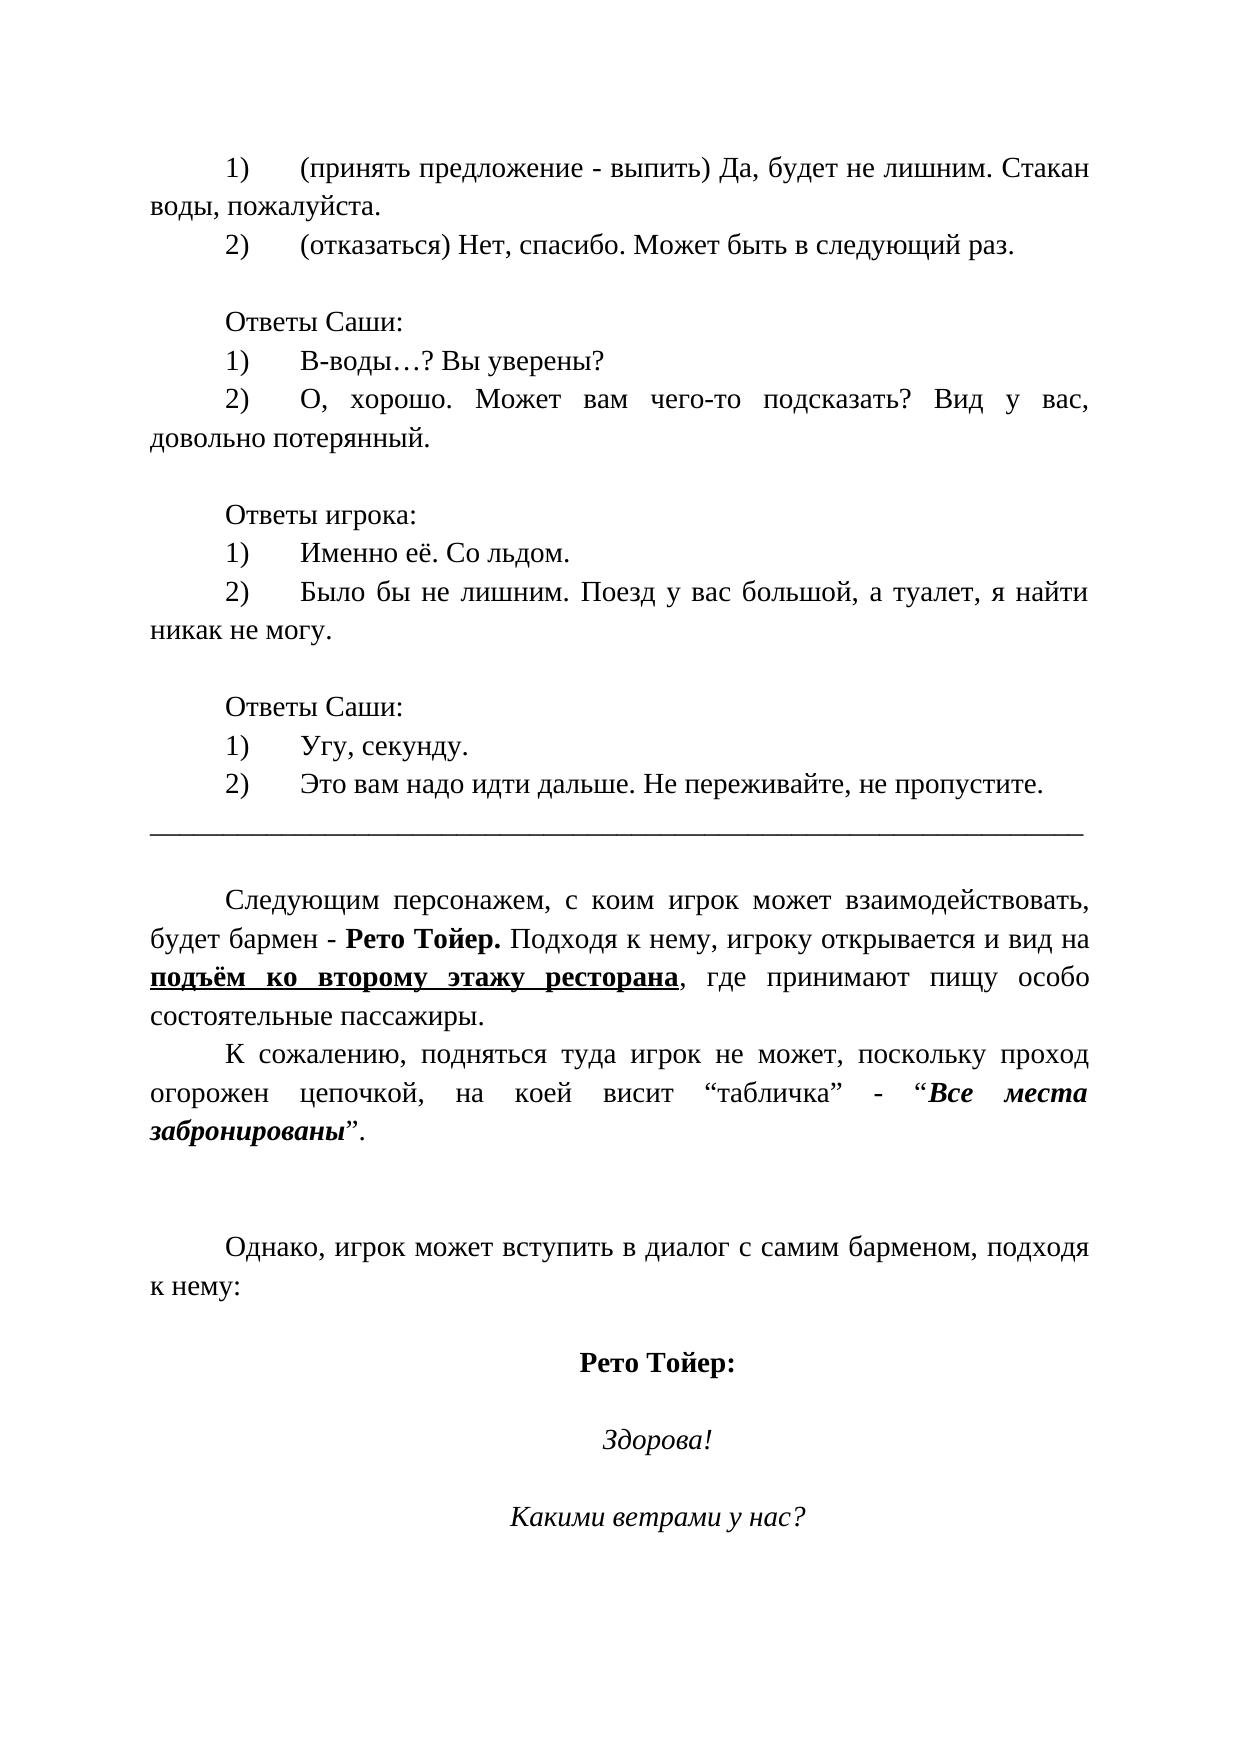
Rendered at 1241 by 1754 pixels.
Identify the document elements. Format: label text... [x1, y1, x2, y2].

list (принять предложение - выпить) Да, будет не лишним. Стакан воды, пожалуйста. [150, 150, 1090, 222]
list Было бы не лишним. Поезд у вас большой, а туалет, я найти никак не могу. [150, 574, 1090, 646]
list Именно её. Со льдом. [150, 535, 1090, 569]
text Какими ветрами у нас? [150, 1499, 1090, 1532]
text Ответы игрока: [150, 497, 1090, 530]
text К сожалению, подняться туда игрок не может, поскольку проход огорожен цепочкой, на коей висит “табличка” - “Все места забронированы”. [150, 1036, 1090, 1147]
list О, хорошо. Может вам чего-то подсказать? Вид у вас, довольно потерянный. [150, 381, 1090, 453]
text ________________________________________________________________ [150, 805, 1090, 839]
text Ответы Саши: [150, 304, 1090, 338]
text Однако, игрок может вступить в диалог с самим барменом, подходя к нему: [150, 1229, 1090, 1301]
list В-воды…? Вы уверены? [150, 343, 1090, 376]
text Следующим персонажем, с коим игрок может взаимодействовать, будет бармен - Рето Тойер. Подходя к нему, игроку открывается и вид на подъём ко второму этажу ресторана, где принимают пищу особо состоятельные пассажиры. [150, 882, 1090, 1031]
list (отказаться) Нет, спасибо. Может быть в следующий раз. [150, 227, 1090, 261]
text Здорова! [150, 1422, 1090, 1455]
text Ответы Саши: [150, 689, 1090, 723]
text Рето Тойер: [150, 1345, 1090, 1378]
list Это вам надо идти дальше. Не переживайте, не пропустите. [150, 767, 1090, 800]
list Угу, секунду. [150, 728, 1090, 762]
